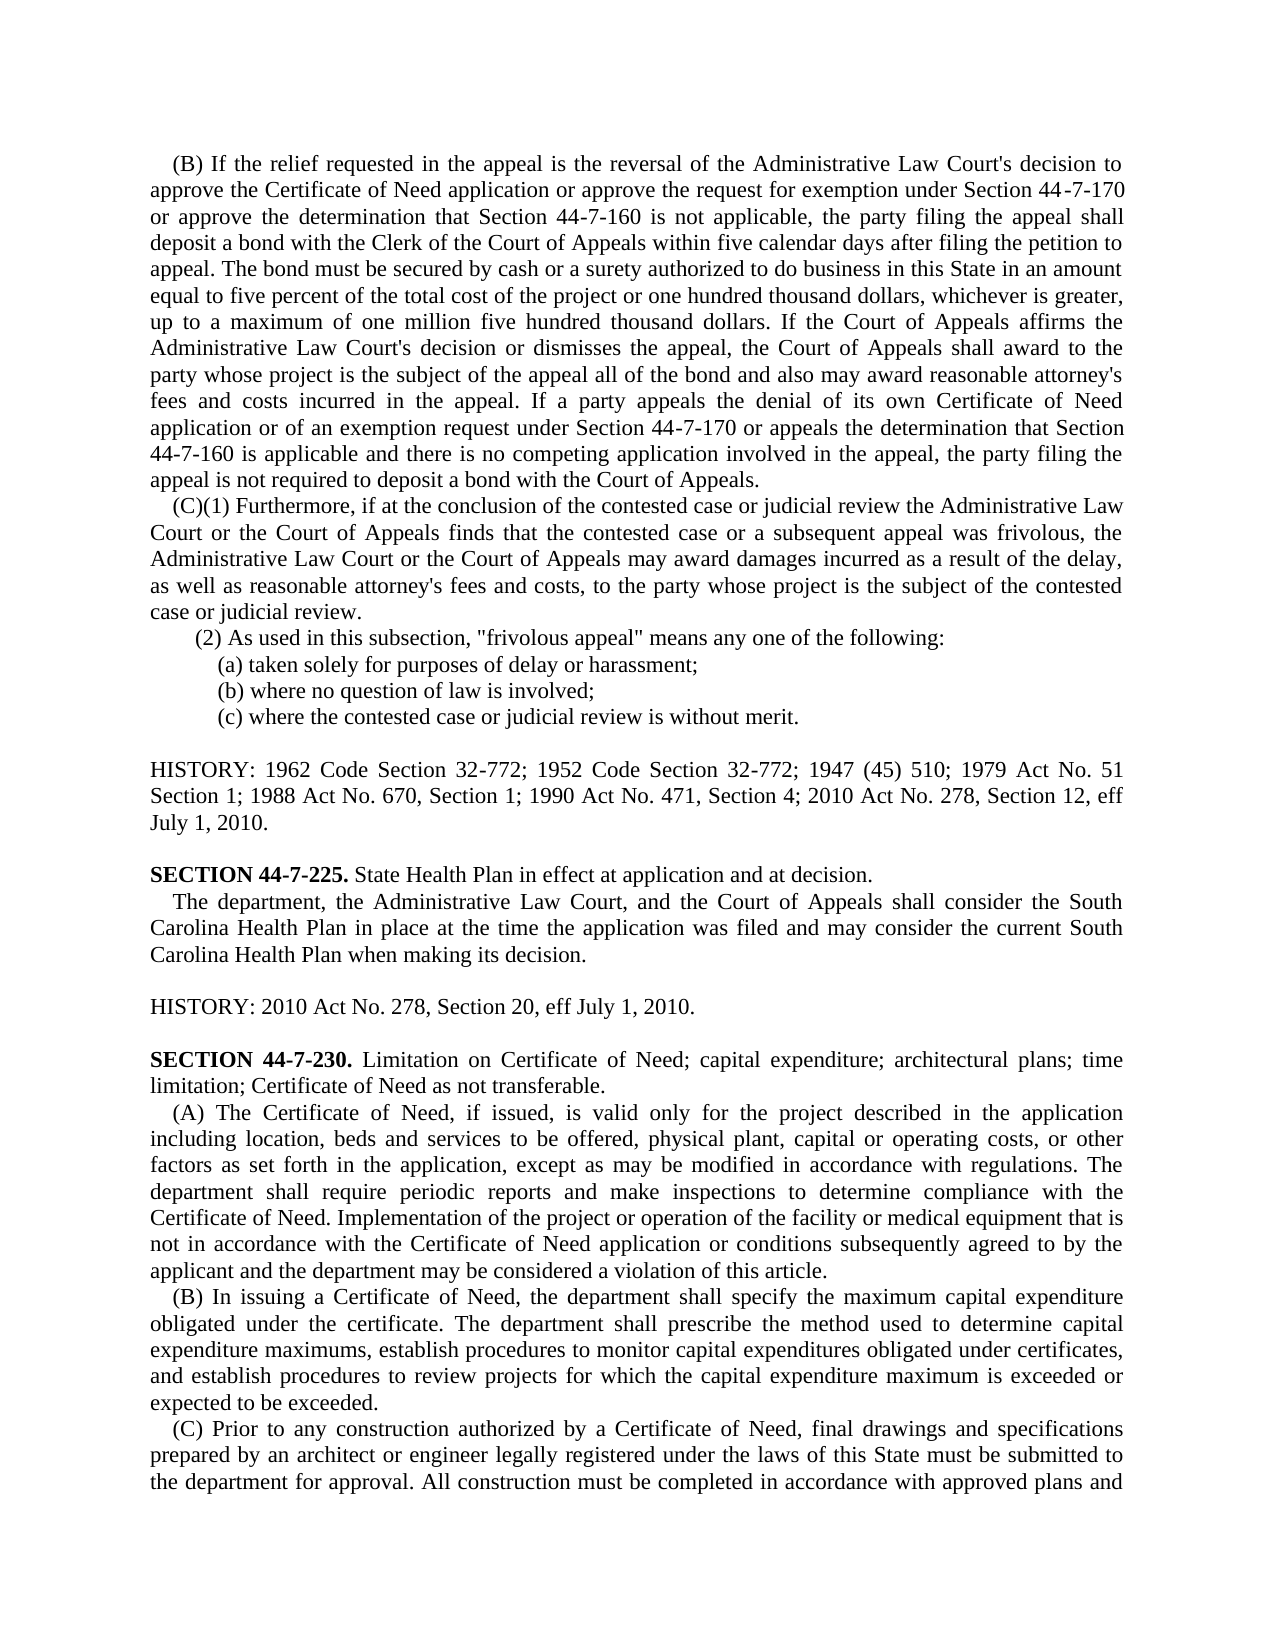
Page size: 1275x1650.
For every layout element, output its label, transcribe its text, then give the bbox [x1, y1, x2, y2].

text (C)(1) Furthermore, if at the conclusion of the contested case or judicial review the Administrative Law Court or the Court of Appeals finds that the contested case or a subsequent appeal was frivolous, the Administrative Law Court or the Court of Appeals may award damages incurred as a result of the delay, as well as reasonable attorney's fees and costs, to the party whose project is the subject of the contested case or judicial review. [150, 493, 1125, 624]
text (b) where no question of law is involved; [150, 677, 1125, 703]
text The department, the Administrative Law Court, and the Court of Appeals shall consider the South Carolina Health Plan in place at the time the application was filed and may consider the current South Carolina Health Plan when making its decision. [150, 888, 1125, 967]
text (A) The Certificate of Need, if issued, is valid only for the project described in the application including location, beds and services to be offered, physical plant, capital or operating costs, or other factors as set forth in the application, except as may be modified in accordance with regulations. The department shall require periodic reports and make inspections to determine compliance with the Certificate of Need. Implementation of the project or operation of the facility or medical equipment that is not in accordance with the Certificate of Need application or conditions subsequently agreed to by the applicant and the department may be considered a violation of this article. [150, 1099, 1125, 1283]
text HISTORY: 2010 Act No. 278, Section 20, eff July 1, 2010. [150, 993, 1125, 1020]
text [150, 1415, 1125, 1494]
text (B) If the relief requested in the appeal is the reversal of the Administrative Law Court's decision to approve the Certificate of Need application or approve the request for exemption under Section 44-7-170 or approve the determination that Section 44-7-160 is not applicable, the party filing the appeal shall deposit a bond with the Clerk of the Court of Appeals within five calendar days after filing the petition to appeal. The bond must be secured by cash or a surety authorized to do business in this State in an amount equal to five percent of the total cost of the project or one hundred thousand dollars, whichever is greater, up to a maximum of one million five hundred thousand dollars. If the Court of Appeals affirms the Administrative Law Court's decision or dismisses the appeal, the Court of Appeals shall award to the party whose project is the subject of the appeal all of the bond and also may award reasonable attorney's fees and costs incurred in the appeal. If a party appeals the denial of its own Certificate of Need application or of an exemption request under Section 44-7-170 or appeals the determination that Section 44-7-160 is applicable and there is no competing application involved in the appeal, the party filing the appeal is not required to deposit a bond with the Court of Appeals. [150, 150, 1125, 493]
text (a) taken solely for purposes of delay or harassment; [150, 651, 1125, 677]
text SECTION 44-7-230. Limitation on Certificate of Need; capital expenditure; architectural plans; time limitation; Certificate of Need as not transferable. [150, 1046, 1125, 1099]
text (B) In issuing a Certificate of Need, the department shall specify the maximum capital expenditure obligated under the certificate. The department shall prescribe the method used to determine capital expenditure maximums, establish procedures to monitor capital expenditures obligated under certificates, and establish procedures to review projects for which the capital expenditure maximum is exceeded or expected to be exceeded. [150, 1283, 1125, 1415]
text (c) where the contested case or judicial review is without merit. [150, 703, 1125, 730]
text (2) As used in this subsection, "frivolous appeal" means any one of the following: [150, 624, 1125, 651]
text SECTION 44-7-225. State Health Plan in effect at application and at decision. [150, 862, 1125, 888]
text HISTORY: 1962 Code Section 32-772; 1952 Code Section 32-772; 1947 (45) 510; 1979 Act No. 51 Section 1; 1988 Act No. 670, Section 1; 1990 Act No. 471, Section 4; 2010 Act No. 278, Section 12, eff July 1, 2010. [150, 756, 1125, 835]
